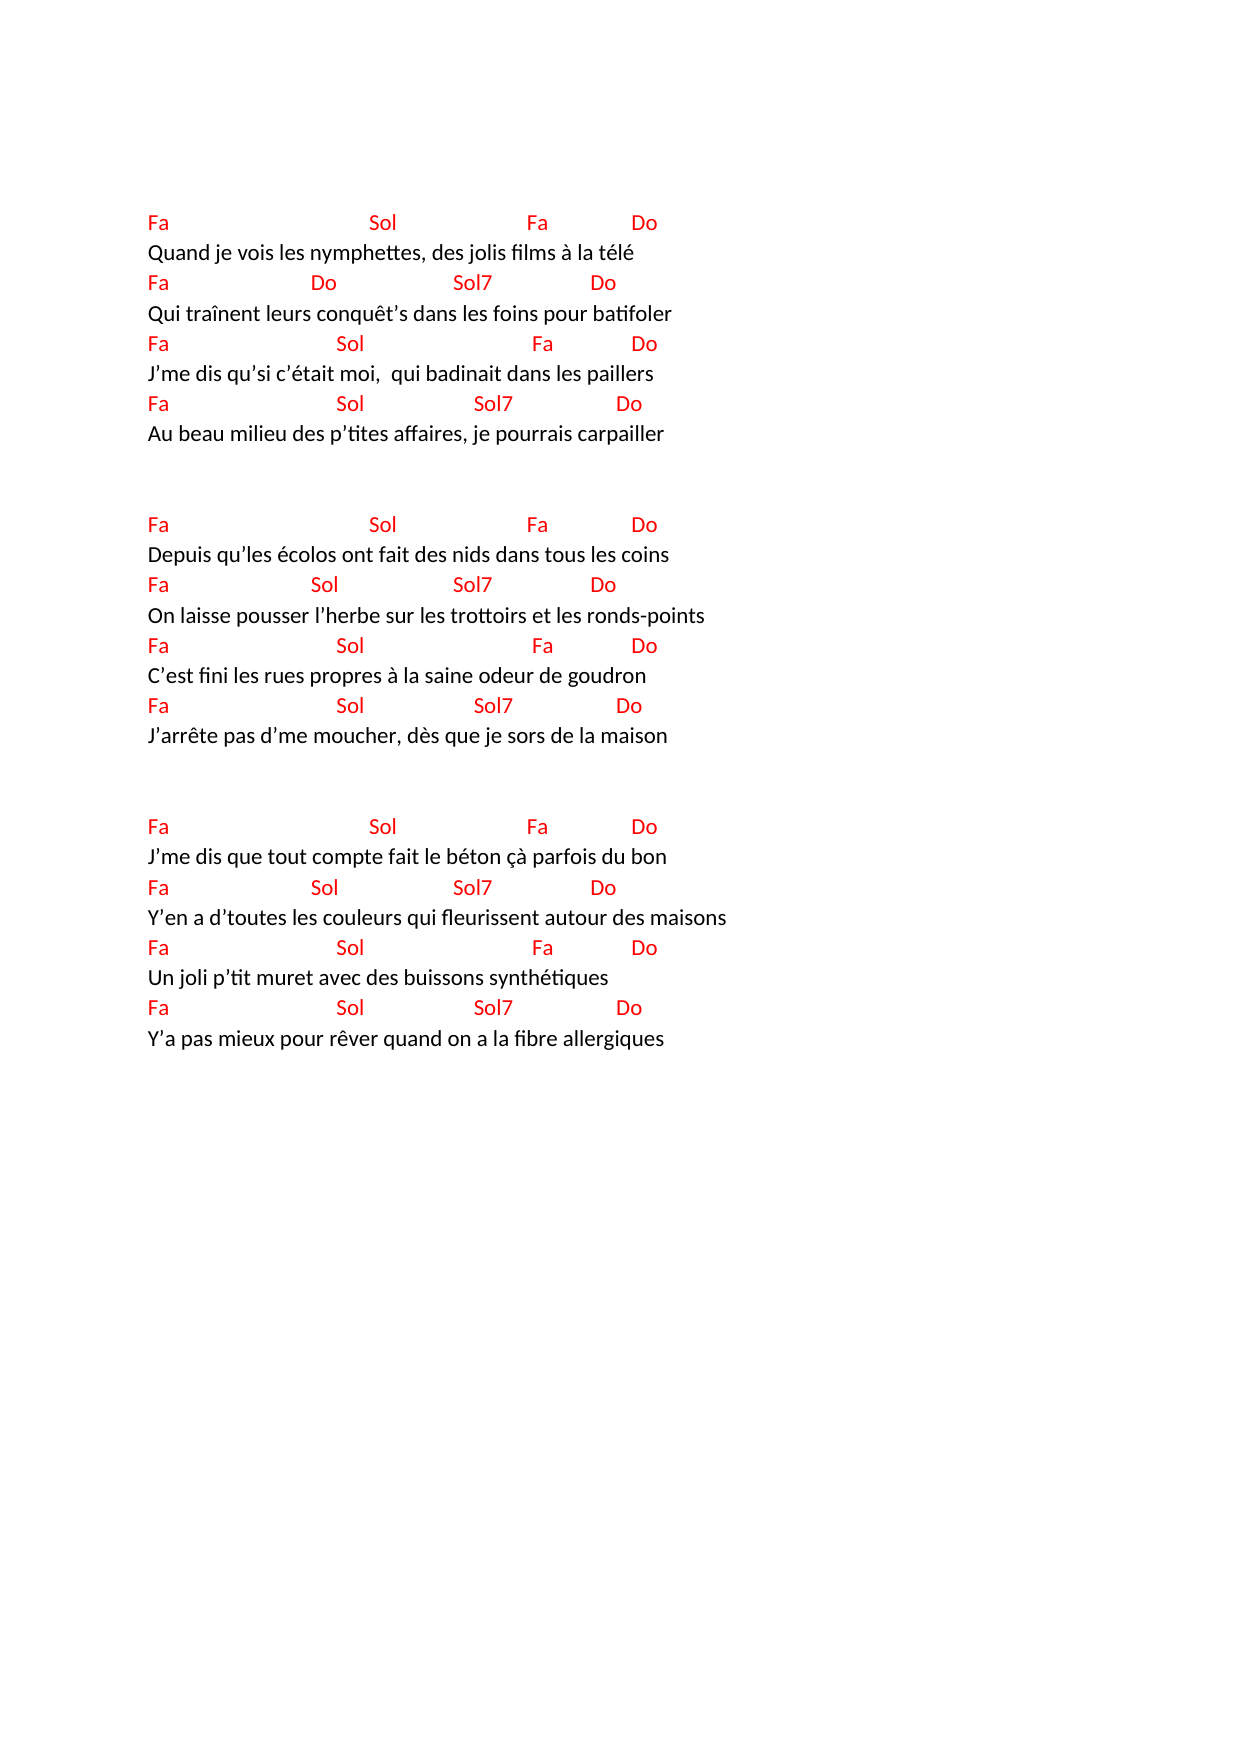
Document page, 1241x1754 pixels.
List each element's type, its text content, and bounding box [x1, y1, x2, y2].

text Fa Sol Fa Do [148, 933, 1093, 961]
text Qui traînent leurs conquêt’s dans les foins pour batifoler [148, 299, 1093, 327]
text Y’en a d’toutes les couleurs qui fleurissent autour des maisons [148, 903, 1093, 931]
text Depuis qu’les écolos ont fait des nids dans tous les coins [148, 540, 1093, 568]
text Fa Sol Fa Do [148, 329, 1093, 357]
text On laisse pousser l’herbe sur les trottoirs et les ronds-points [148, 601, 1093, 629]
text Fa Sol Sol7 Do [148, 993, 1093, 1021]
text Quand je vois les nymphettes, des jolis films à la télé [148, 238, 1093, 266]
text Fa Sol Fa Do [148, 631, 1093, 659]
text J’arrête pas d’me moucher, dès que je sors de la maison [148, 722, 1093, 749]
text Fa Sol Sol7 Do [148, 571, 1093, 598]
text C’est fini les rues propres à la saine odeur de goudron [148, 661, 1093, 689]
text Fa Sol Fa Do [148, 812, 1093, 840]
text Fa Sol Fa Do [148, 208, 1093, 236]
text Au beau milieu des p’tites affaires, je pourrais carpailler [148, 419, 1093, 447]
text Fa Sol Fa Do [148, 510, 1093, 538]
text Fa Sol Sol7 Do [148, 691, 1093, 719]
text Y’a pas mieux pour rêver quand on a la fibre allergiques [148, 1024, 1093, 1052]
text Un joli p’tit muret avec des buissons synthétiques [148, 963, 1093, 991]
text J’me dis qu’si c’était moi, qui badinait dans les paillers [148, 359, 1093, 387]
text J’me dis que tout compte fait le béton çà parfois du bon [148, 842, 1093, 870]
text Fa Sol Sol7 Do [148, 389, 1093, 417]
text Fa Do Sol7 Do [148, 268, 1093, 296]
text Fa Sol Sol7 Do [148, 873, 1093, 901]
